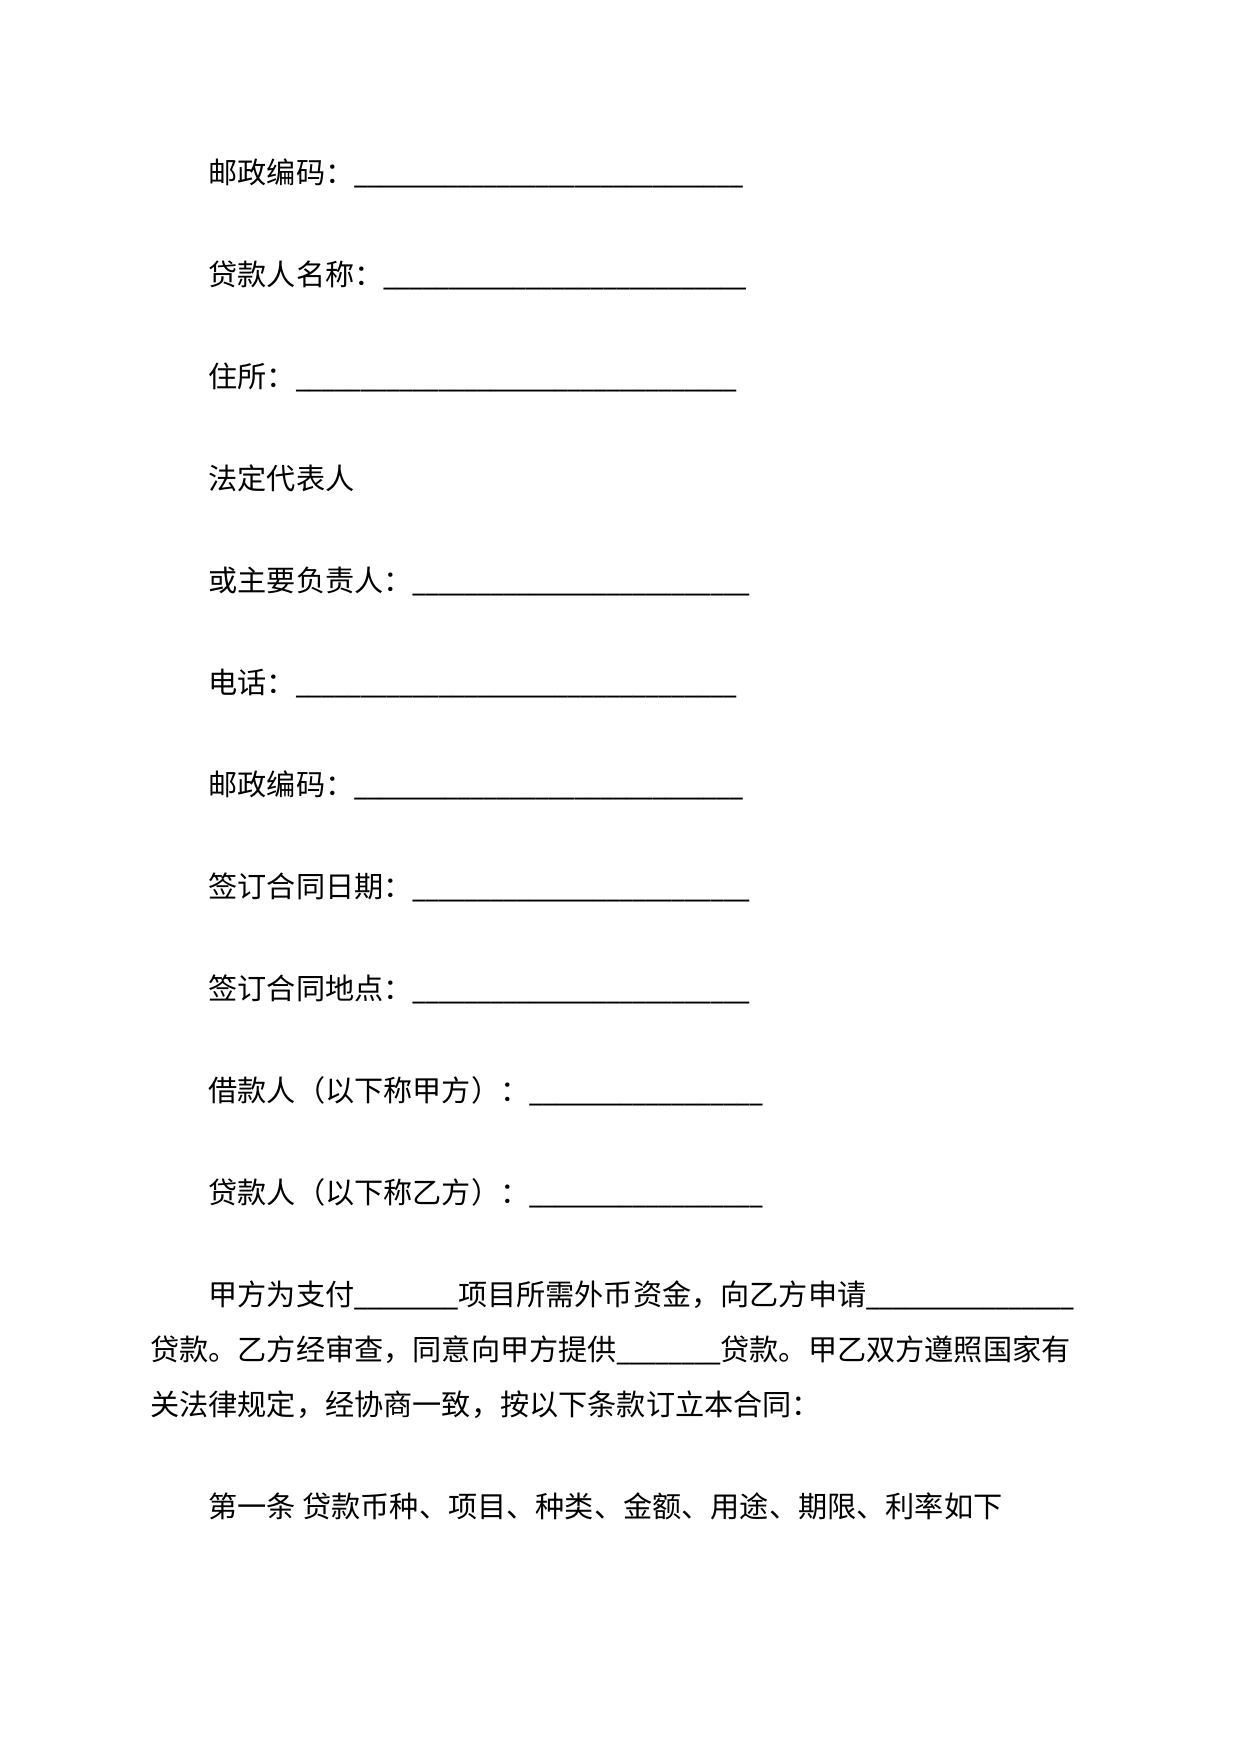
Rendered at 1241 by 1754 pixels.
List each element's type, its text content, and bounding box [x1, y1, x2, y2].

text 贷款人名称：____________________________ [150, 252, 1090, 294]
text 或主要负责人：__________________________ [150, 558, 1090, 600]
text 借款人（以下称甲方）：__________________ [150, 1068, 1090, 1110]
text 签订合同日期：__________________________ [150, 864, 1090, 906]
text 法定代表人 [150, 456, 1090, 498]
text 甲方为支付________项目所需外币资金，向乙方申请________________贷款。乙方经审查，同意向甲方提供________贷款。甲乙双方遵照国家有关法律规定，经协商一致，按以下条款订立本合同： [150, 1272, 1090, 1424]
text 邮政编码：______________________________ [150, 150, 1090, 192]
text 第一条 贷款币种、项目、种类、金额、用途、期限、利率如下 [150, 1483, 1090, 1526]
text 住所：__________________________________ [150, 354, 1090, 396]
text 电话：__________________________________ [150, 660, 1090, 702]
text 邮政编码：______________________________ [150, 762, 1090, 804]
text 签订合同地点：__________________________ [150, 966, 1090, 1008]
text 贷款人（以下称乙方）：__________________ [150, 1169, 1090, 1212]
